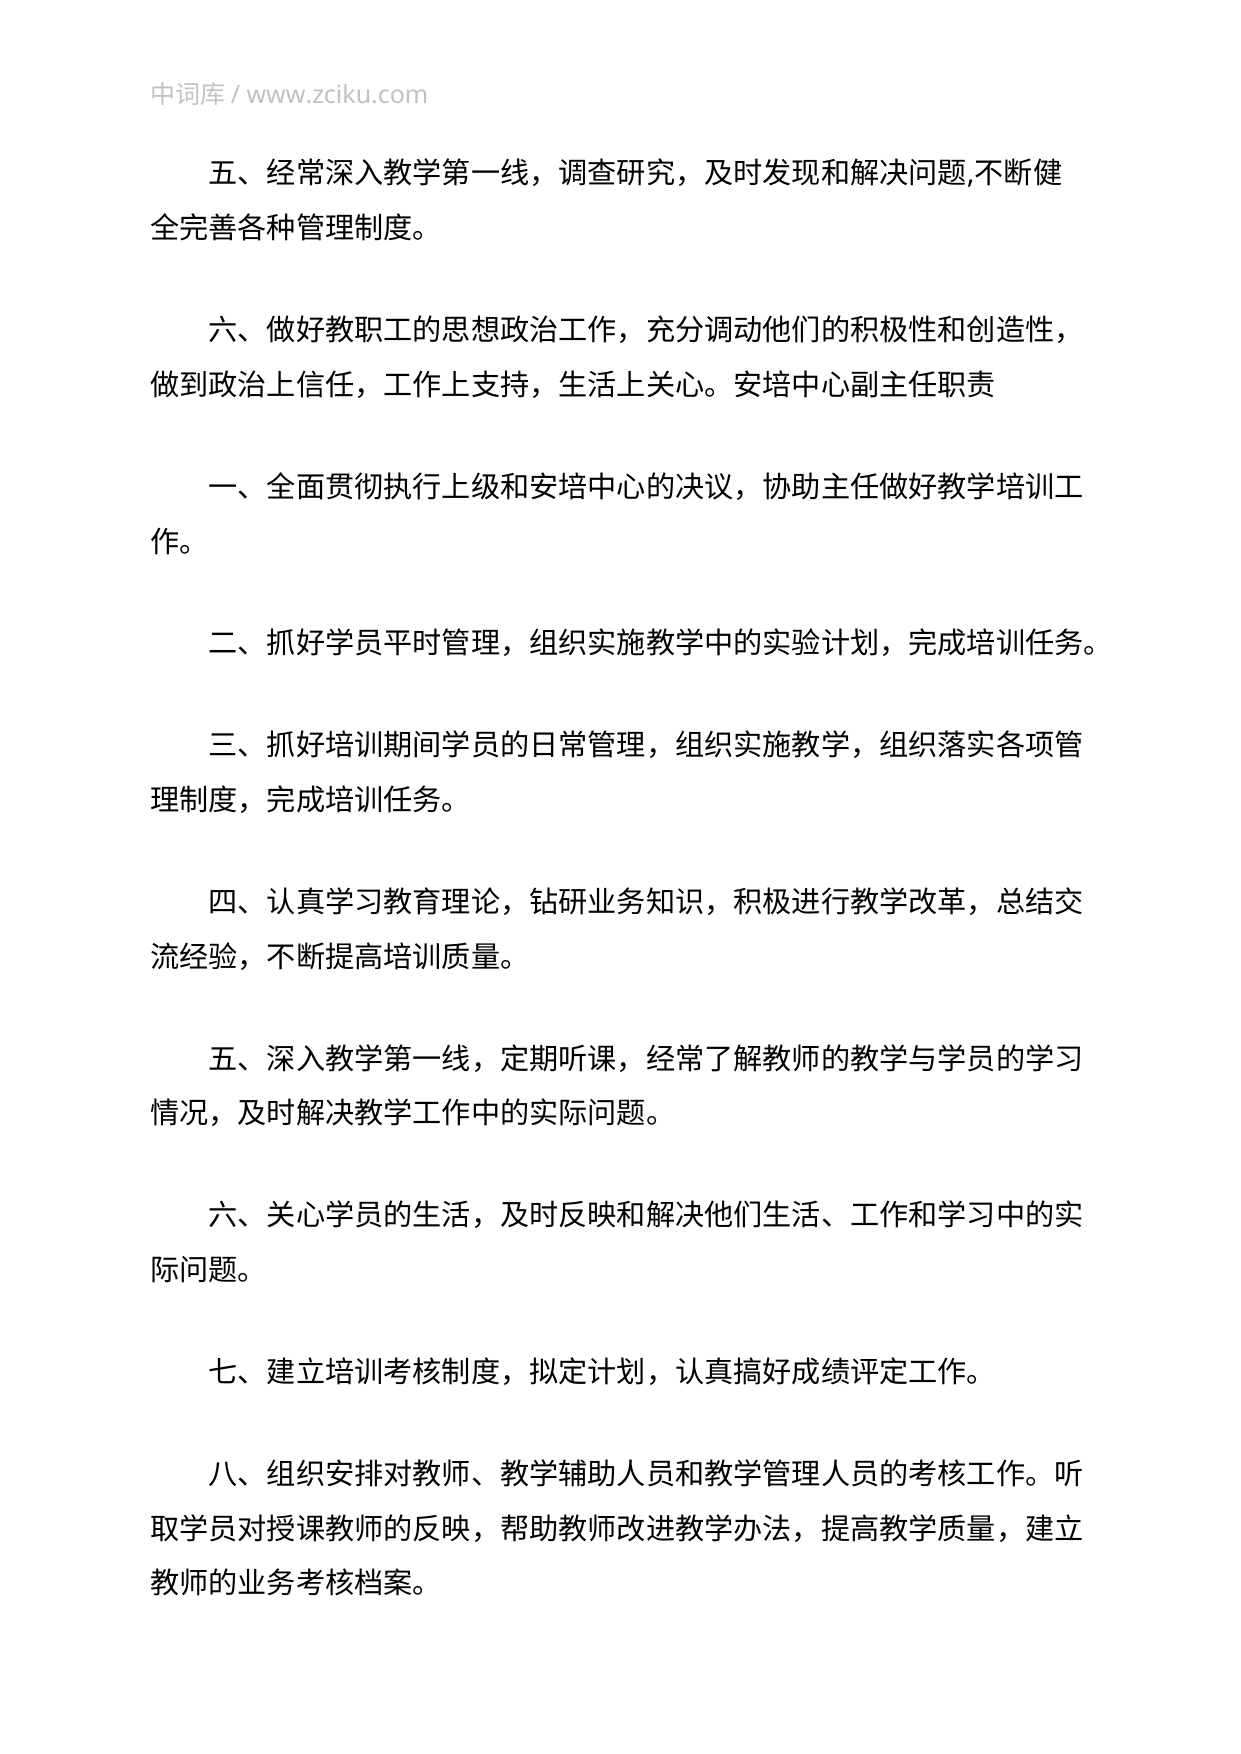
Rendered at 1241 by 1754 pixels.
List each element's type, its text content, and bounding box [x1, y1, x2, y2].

text 八、组织安排对教师、教学辅助人员和教学管理人员的考核工作。听取学员对授课教师的反映，帮助教师改进教学办法，提高教学质量，建立教师的业务考核档案。 [150, 1450, 1090, 1602]
text 五、经常深入教学第一线，调查研究，及时发现和解决问题,不断健全完善各种管理制度。 [150, 150, 1090, 247]
text 三、抓好培训期间学员的日常管理，组织实施教学，组织落实各项管理制度，完成培训任务。 [150, 722, 1090, 819]
text 七、建立培训考核制度，拟定计划，认真搞好成绩评定工作。 [150, 1348, 1090, 1391]
text 六、做好教职工的思想政治工作，充分调动他们的积极性和创造性，做到政治上信任，工作上支持，生活上关心。安培中心副主任职责 [150, 307, 1090, 404]
text 五、深入教学第一线，定期听课，经常了解教师的教学与学员的学习情况，及时解决教学工作中的实际问题。 [150, 1035, 1090, 1132]
text 二、抓好学员平时管理，组织实施教学中的实验计划，完成培训任务。 [150, 620, 1090, 662]
text 四、认真学习教育理论，钻研业务知识，积极进行教学改革，总结交流经验，不断提高培训质量。 [150, 878, 1090, 976]
text 六、关心学员的生活，及时反映和解决他们生活、工作和学习中的实际问题。 [150, 1192, 1090, 1289]
text 一、全面贯彻执行上级和安培中心的决议，协助主任做好教学培训工作。 [150, 463, 1090, 561]
